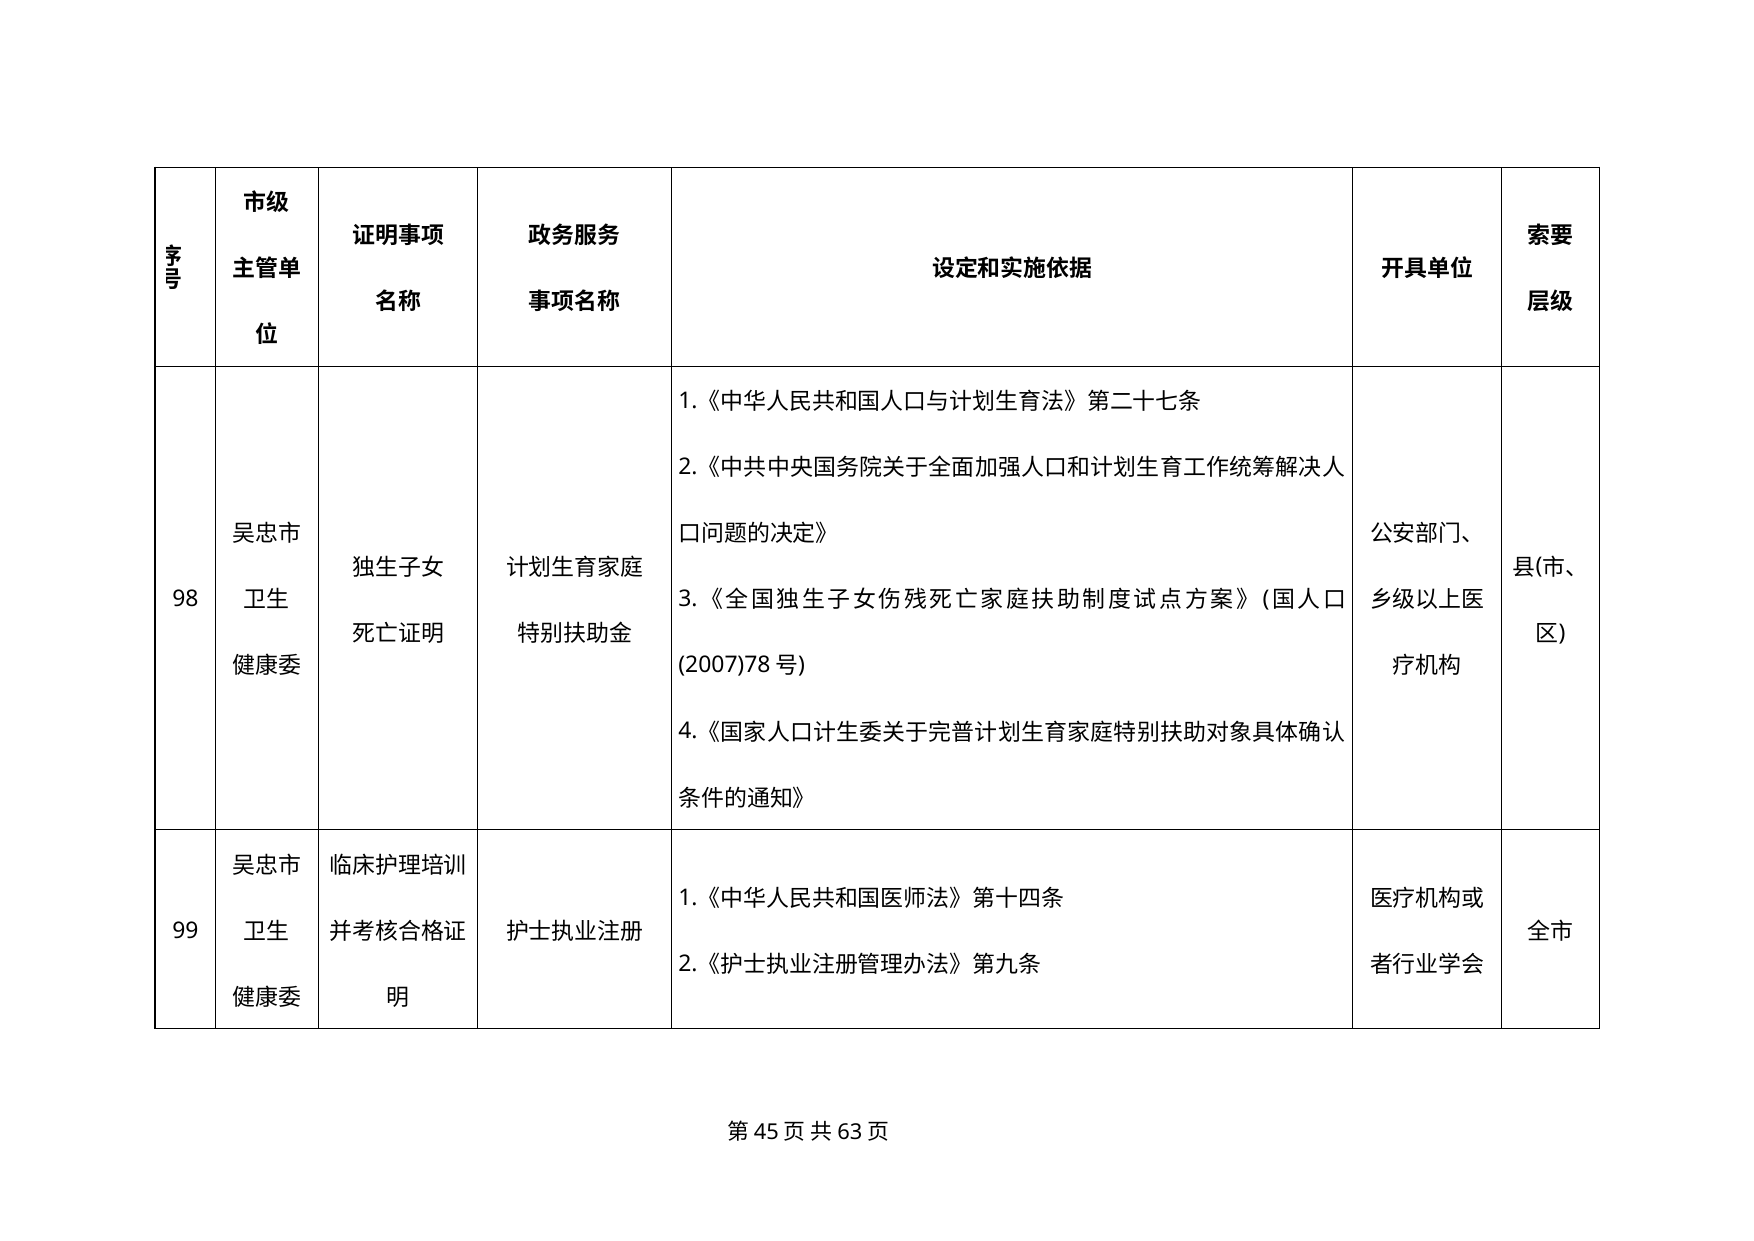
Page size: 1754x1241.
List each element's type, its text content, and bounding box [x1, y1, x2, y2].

table_cell 99 [156, 830, 215, 1028]
table_cell 1.《中华人民共和国人口与计划生育法》第二十七条 2.《中共中央国务院关于全面加强人口和计划生育工作统筹解决人口问题的决定》 3.《全国独生子女伤残死亡家庭扶助制度试点方案》(国人口(2007)78号) 4.《国家人口计生委关于完普计划生育家庭特别扶助对象具体确认条件的通知》 [672, 367, 1352, 829]
table_header 开具单位 [1353, 168, 1501, 366]
table_header 政务服务 事项名称 [478, 168, 671, 366]
table_cell 县(市、区) [1502, 367, 1599, 829]
table_cell 护士执业注册 [478, 830, 671, 1028]
table_cell 全市 [1502, 830, 1599, 1028]
table_cell 临床护理培训 并考核合格证明 [319, 830, 477, 1028]
table_cell 1.《中华人民共和国医师法》第十四条 2.《护士执业注册管理办法》第九条 [672, 830, 1352, 1028]
table_header 证明事项 名称 [319, 168, 477, 366]
table_header 市级 主管单位 [216, 168, 318, 366]
table_cell 计划生育家庭 特别扶助金 [478, 367, 671, 829]
table_cell 吴忠市 卫生 健康委 [216, 830, 318, 1028]
table_cell 吴忠市 卫生 健康委 [216, 367, 318, 829]
table_cell 医疗机构或者行业学会 [1353, 830, 1501, 1028]
table_header 序号 [156, 168, 215, 366]
table_header 设定和实施依据 [672, 168, 1352, 366]
table_cell 独生子女 死亡证明 [319, 367, 477, 829]
table_cell 公安部门、乡级以上医疗机构 [1353, 367, 1501, 829]
table_header 索要 层级 [1502, 168, 1599, 366]
table_cell 98 [156, 367, 215, 829]
